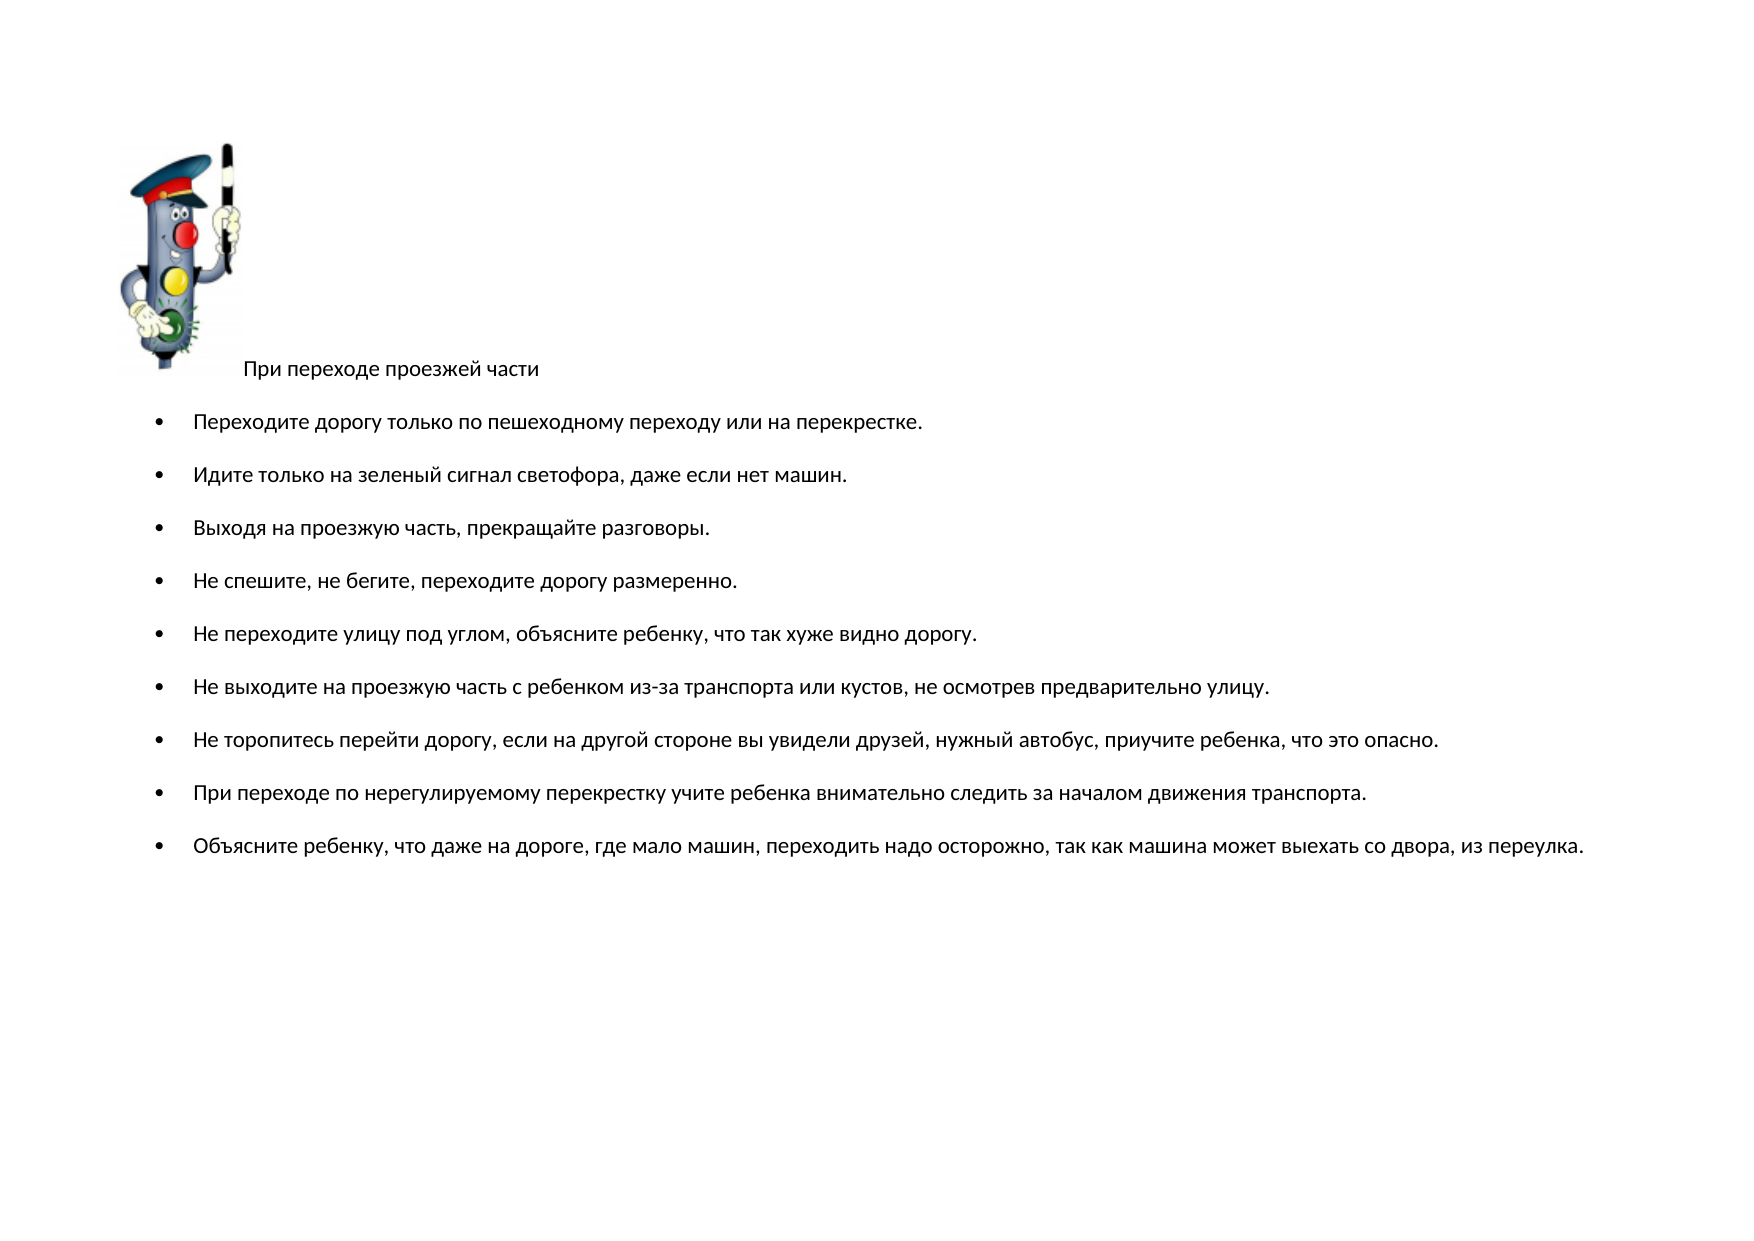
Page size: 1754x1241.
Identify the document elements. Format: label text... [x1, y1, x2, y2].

list Выходя на проезжую часть, прекращайте разговоры. [156, 513, 1636, 541]
list Не выходите на проезжую часть с ребенком из-за транспорта или кустов, не осмотрев предварительно улицу. [156, 672, 1636, 700]
picture [118, 141, 244, 377]
text При переходе проезжей части [118, 142, 1636, 382]
list Не переходите улицу под углом, объясните ребенку, что так хуже видно дорогу. [156, 619, 1636, 647]
list Идите только на зеленый сигнал светофора, даже если нет машин. [156, 460, 1636, 488]
list Переходите дорогу только по пешеходному переходу или на перекрестке. [156, 407, 1636, 435]
list Объясните ребенку, что даже на дороге, где мало машин, переходить надо осторожно, так как машина может выехать со двора, из переулка. [156, 831, 1636, 859]
list При переходе по нерегулируемому перекрестку учите ребенка внимательно следить за началом движения транспорта. [156, 778, 1636, 806]
list Не спешите, не бегите, переходите дорогу размеренно. [156, 566, 1636, 594]
list Не торопитесь перейти дорогу, если на другой стороне вы увидели друзей, нужный автобус, приучите ребенка, что это опасно. [156, 725, 1636, 753]
